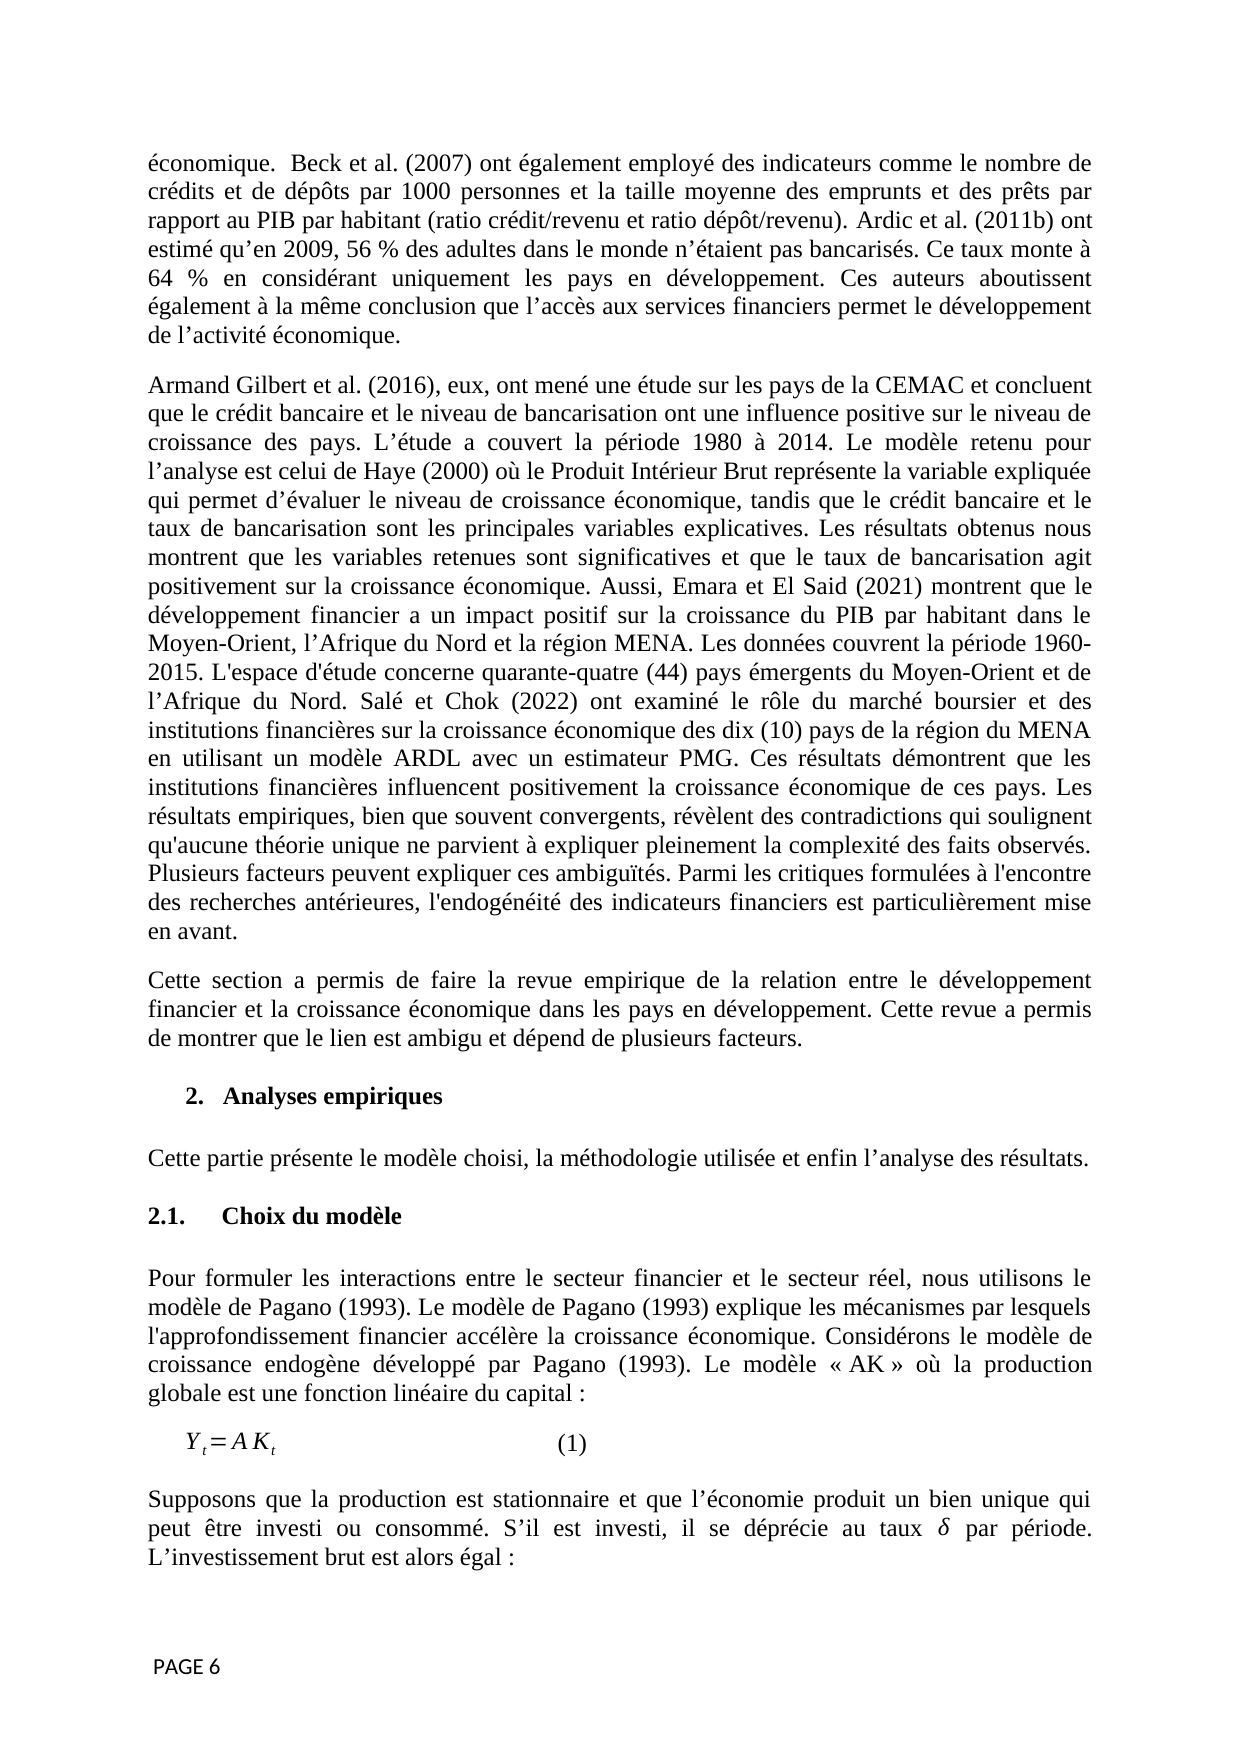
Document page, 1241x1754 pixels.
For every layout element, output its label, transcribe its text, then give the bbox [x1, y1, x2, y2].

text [148, 148, 1093, 349]
text Cette partie présente le modèle choisi, la méthodologie utilisée et enfin l’analyse des résultats. [148, 1143, 1093, 1172]
list Choix du modèle [148, 1201, 1093, 1230]
text Supposons que la production est stationnaire et que l’économie produit un bien unique qui peut être investi ou consommé. S’il est investi, il se déprécie au taux par période. L’investissement brut est alors égal : [148, 1484, 1093, 1571]
list Analyses empiriques [185, 1081, 1093, 1110]
text (1) [148, 1428, 1093, 1459]
text Pour formuler les interactions entre le secteur financier et le secteur réel, nous utilisons le modèle de Pagano (1993). Le modèle de Pagano (1993) explique les mécanismes par lesquels l'approfondissement financier accélère la croissance économique. Considérons le modèle de croissance endogène développé par Pagano (1993). Le modèle « AK » où la production globale est une fonction linéaire du capital : [148, 1263, 1093, 1407]
text Cette section a permis de faire la revue empirique de la relation entre le développement financier et la croissance économique dans les pays en développement. Cette revue a permis de montrer que le lien est ambigu et dépend de plusieurs facteurs. [148, 966, 1093, 1052]
text Armand Gilbert et al. (2016), eux, ont mené une étude sur les pays de la CEMAC et concluent que le crédit bancaire et le niveau de bancarisation ont une influence positive sur le niveau de croissance des pays. L’étude a couvert la période 1980 à 2014. Le modèle retenu pour l’analyse est celui de Haye (2000) où le Produit Intérieur Brut représente la variable expliquée qui permet d’évaluer le niveau de croissance économique, tandis que le crédit bancaire et le taux de bancarisation sont les principales variables explicatives. Les résultats obtenus nous montrent que les variables retenues sont significatives et que le taux de bancarisation agit positivement sur la croissance économique. Aussi, Emara et El Said (2021) montrent que le développement financier a un impact positif sur la croissance du PIB par habitant dans le Moyen-Orient, l’Afrique du Nord et la région MENA. Les données couvrent la période 1960-2015. L'espace d'étude concerne quarante-quatre (44) pays émergents du Moyen-Orient et de l’Afrique du Nord. Salé et Chok (2022) ont examiné le rôle du marché boursier et des institutions financières sur la croissance économique des dix (10) pays de la région du MENA en utilisant un modèle ARDL avec un estimateur PMG. Ces résultats démontrent que les institutions financières influencent positivement la croissance économique de ces pays. Les résultats empiriques, bien que souvent convergents, révèlent des contradictions qui soulignent qu'aucune théorie unique ne parvient à expliquer pleinement la complexité des faits observés. Plusieurs facteurs peuvent expliquer ces ambiguïtés. Parmi les critiques formulées à l'encontre des recherches antérieures, l'endogénéité des indicateurs financiers est particulièrement mise en avant. [148, 370, 1093, 945]
